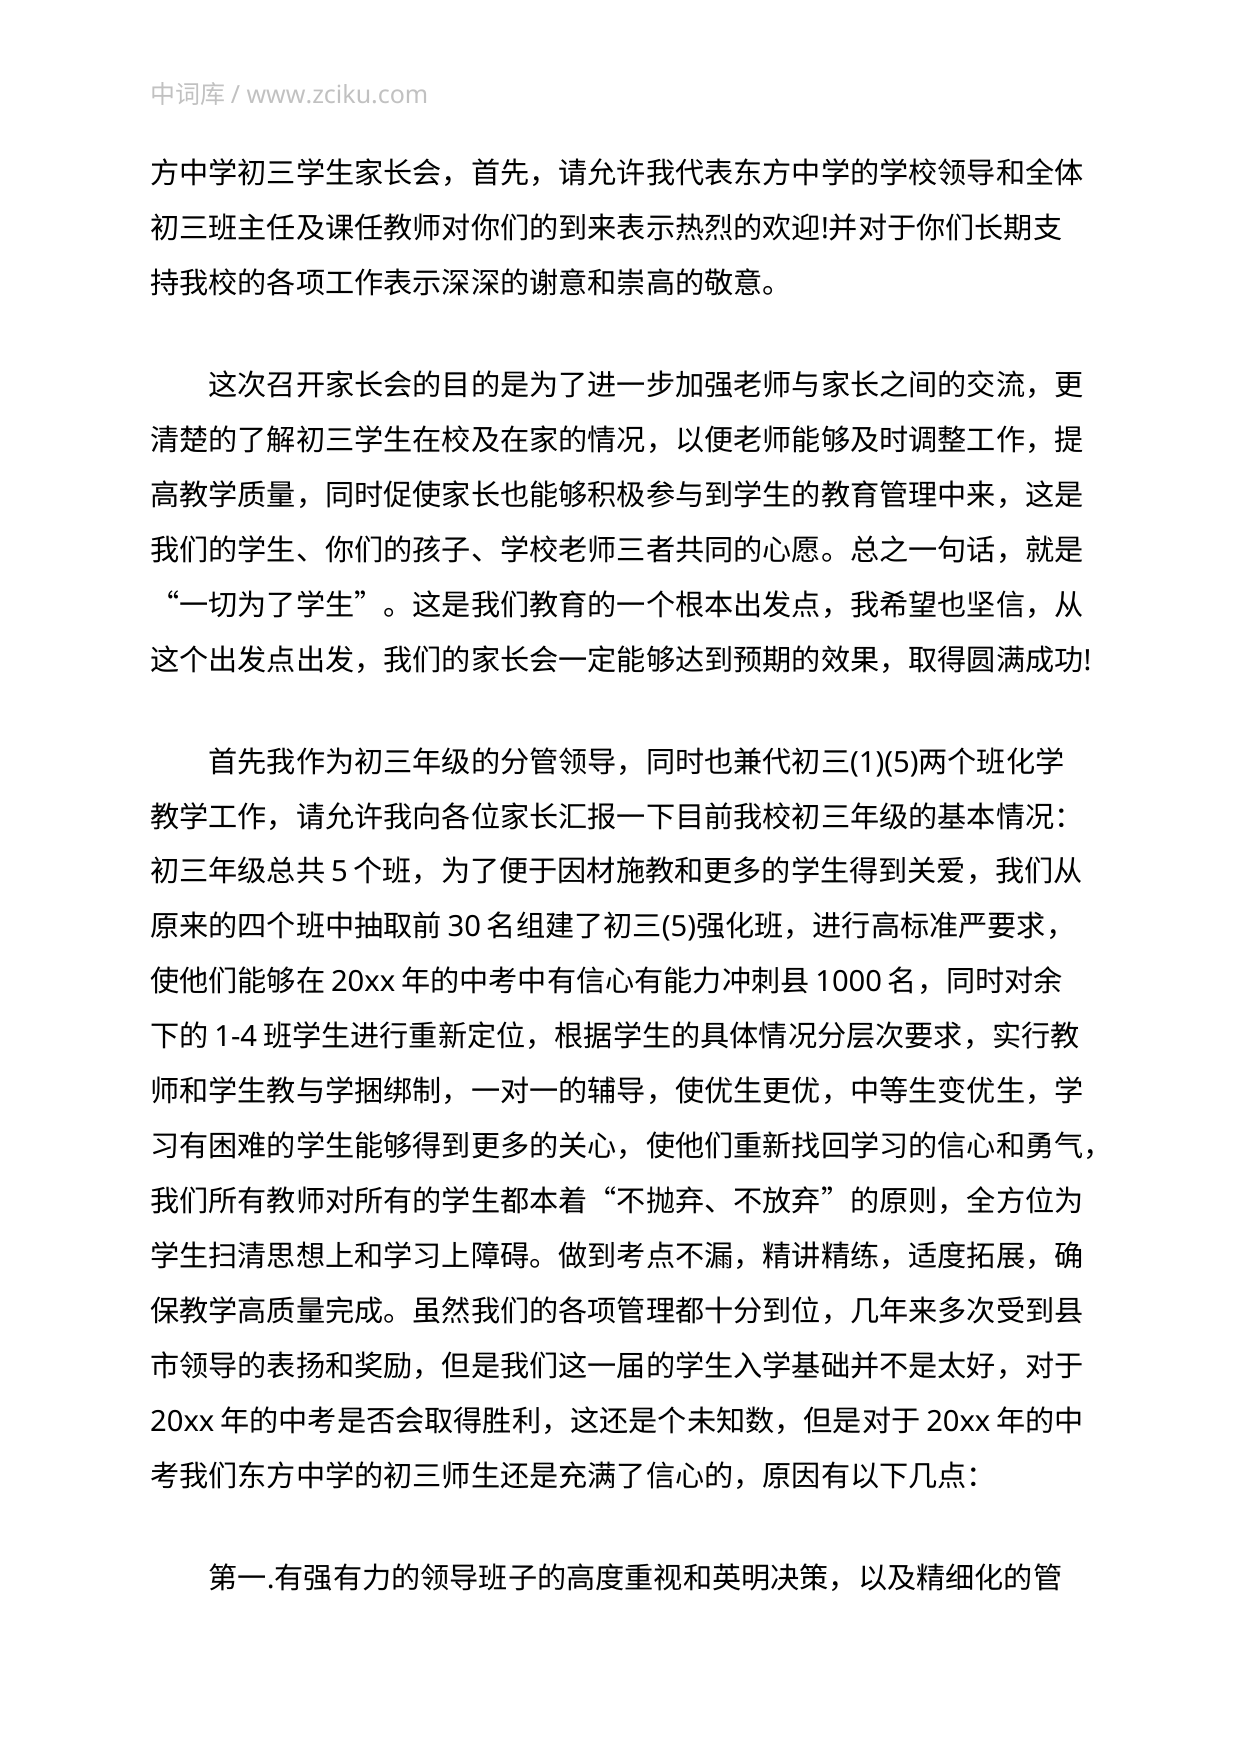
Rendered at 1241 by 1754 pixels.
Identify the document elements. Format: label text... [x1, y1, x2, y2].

text 首先我作为初三年级的分管领导，同时也兼代初三(1)(5)两个班化学教学工作，请允许我向各位家长汇报一下目前我校初三年级的基本情况：初三年级总共5个班，为了便于因材施教和更多的学生得到关爱，我们从原来的四个班中抽取前30名组建了初三(5)强化班，进行高标准严要求，使他们能够在20xx年的中考中有信心有能力冲刺县1000名，同时对余下的1-4班学生进行重新定位，根据学生的具体情况分层次要求，实行教师和学生教与学捆绑制，一对一的辅导，使优生更优，中等生变优生，学习有困难的学生能够得到更多的关心，使他们重新找回学习的信心和勇气，我们所有教师对所有的学生都本着“不抛弃、不放弃”的原则，全方位为学生扫清思想上和学习上障碍。做到考点不漏，精讲精练，适度拓展，确保教学高质量完成。虽然我们的各项管理都十分到位，几年来多次受到县市领导的表扬和奖励，但是我们这一届的学生入学基础并不是太好，对于20xx年的中考是否会取得胜利，这还是个未知数，但是对于20xx年的中考我们东方中学的初三师生还是充满了信心的，原因有以下几点： [150, 738, 1090, 1495]
text 这次召开家长会的目的是为了进一步加强老师与家长之间的交流，更清楚的了解初三学生在校及在家的情况，以便老师能够及时调整工作，提高教学质量，同时促使家长也能够积极参与到学生的教育管理中来，这是我们的学生、你们的孩子、学校老师三者共同的心愿。总之一句话，就是“一切为了学生”。这是我们教育的一个根本出发点，我希望也坚信，从这个出发点出发，我们的家长会一定能够达到预期的效果，取得圆满成功! [150, 362, 1090, 678]
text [150, 1554, 1090, 1597]
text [150, 150, 1090, 302]
